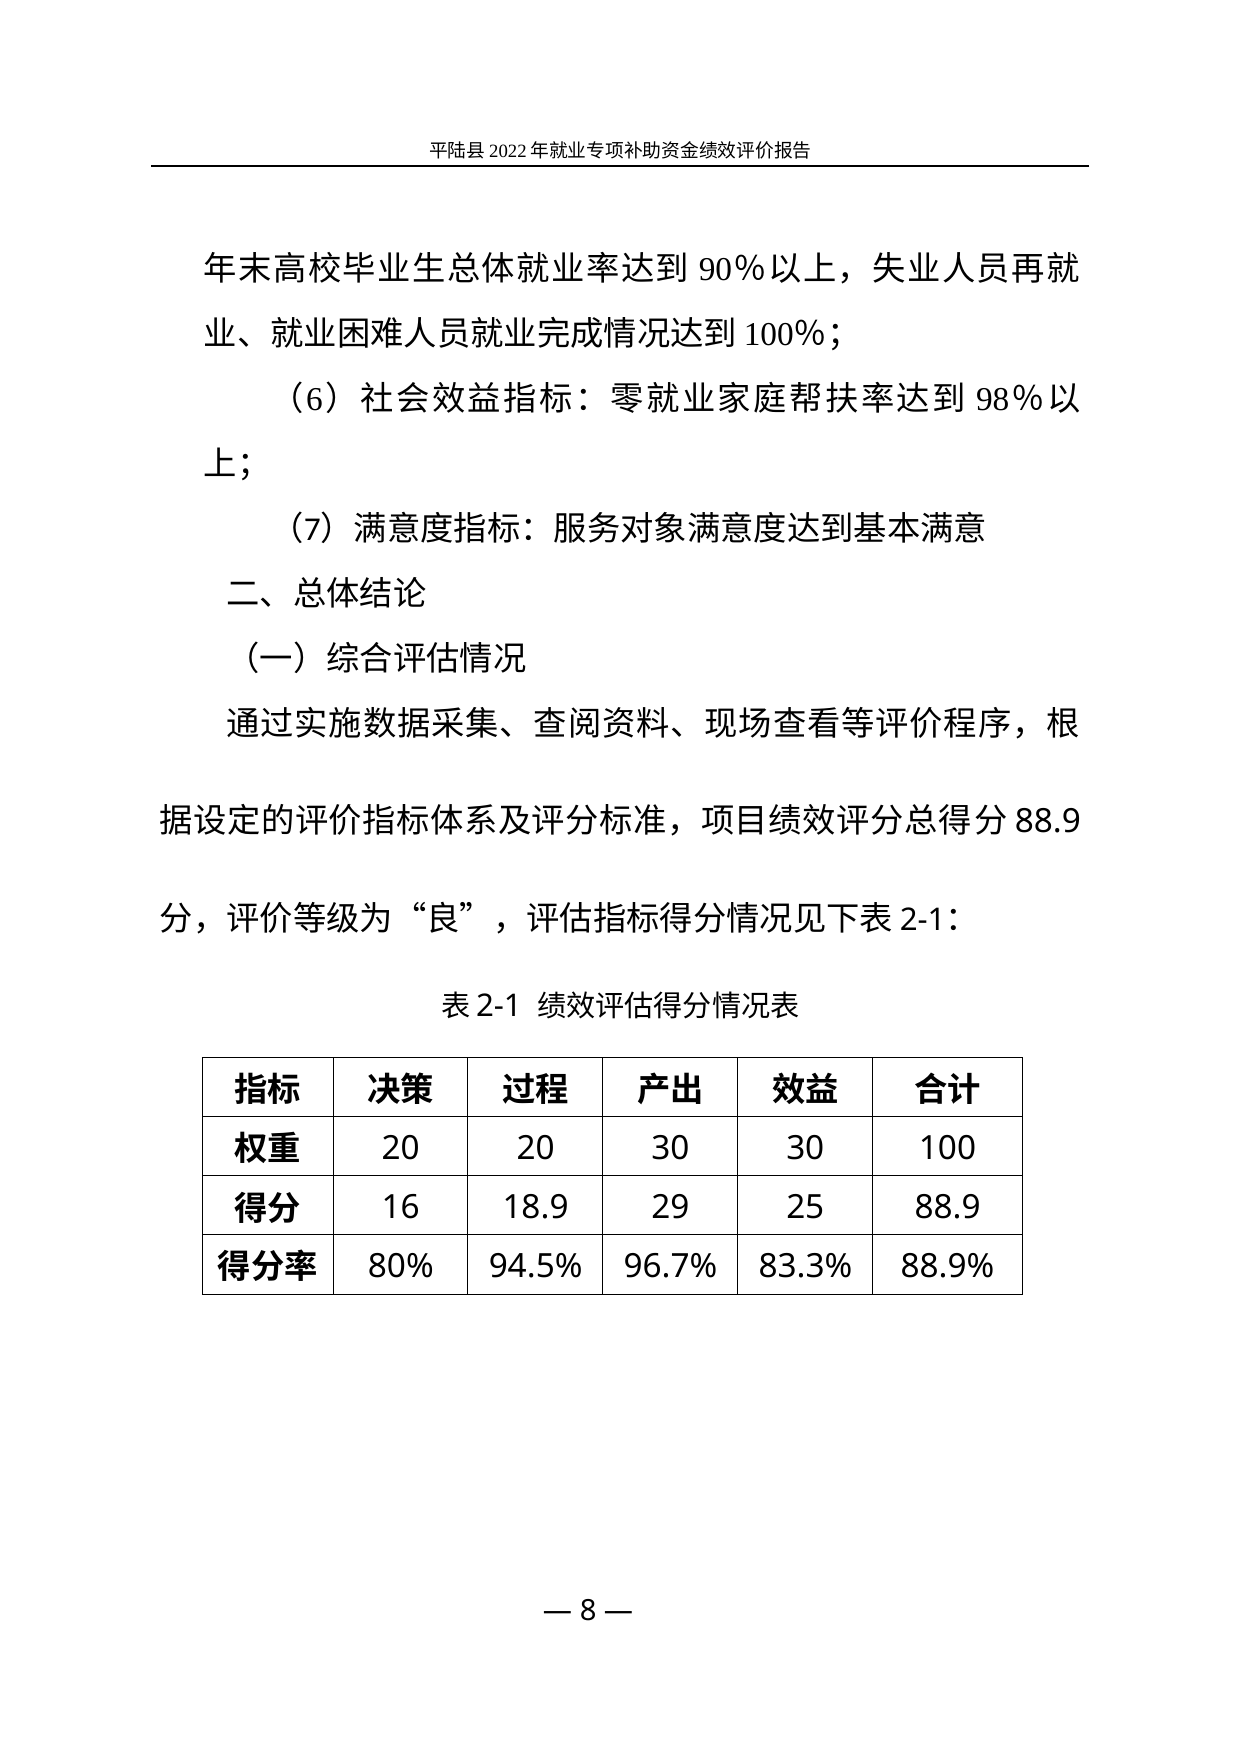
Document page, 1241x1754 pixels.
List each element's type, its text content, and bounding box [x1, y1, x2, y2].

table_cell 96.7% [603, 1235, 737, 1293]
table_cell 权重 [203, 1117, 333, 1175]
table_cell 20 [334, 1117, 467, 1175]
table_header 效益 [738, 1058, 872, 1116]
table_cell 88.9% [873, 1235, 1022, 1293]
table_header 决策 [334, 1058, 467, 1116]
table_cell 25 [738, 1176, 872, 1234]
table_header 指标 [203, 1058, 333, 1116]
table_cell 88.9 [873, 1176, 1022, 1234]
table_cell 100 [873, 1117, 1022, 1175]
table_cell 94.5% [468, 1235, 602, 1293]
table_cell 得分 [203, 1176, 333, 1234]
subtitle （一）综合评估情况 [159, 623, 1081, 688]
table_cell 18.9 [468, 1176, 602, 1234]
table_header 产出 [603, 1058, 737, 1116]
table_cell 30 [738, 1117, 872, 1175]
table_cell 30 [603, 1117, 737, 1175]
table_cell 20 [468, 1117, 602, 1175]
list （6）社会效益指标：零就业家庭帮扶率达到98％以上； [203, 363, 1081, 493]
subtitle 二、总体结论 [159, 558, 1081, 623]
table_header 过程 [468, 1058, 602, 1116]
table_cell 29 [603, 1176, 737, 1234]
text 通过实施数据采集、查阅资料、现场查看等评价程序，根据设定的评价指标体系及评分标准，项目绩效评分总得分88.9分，评价等级为“良”，评估指标得分情况见下表2-1： [159, 688, 1081, 948]
table_cell 80% [334, 1235, 467, 1293]
list （7）满意度指标：服务对象满意度达到基本满意 [203, 493, 1081, 558]
text 表2-1 绩效评估得分情况表 [159, 972, 1081, 1037]
table_cell 16 [334, 1176, 467, 1234]
table_header 合计 [873, 1058, 1022, 1116]
table_cell 得分率 [203, 1235, 333, 1293]
table_cell 83.3% [738, 1235, 872, 1293]
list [203, 233, 1081, 363]
